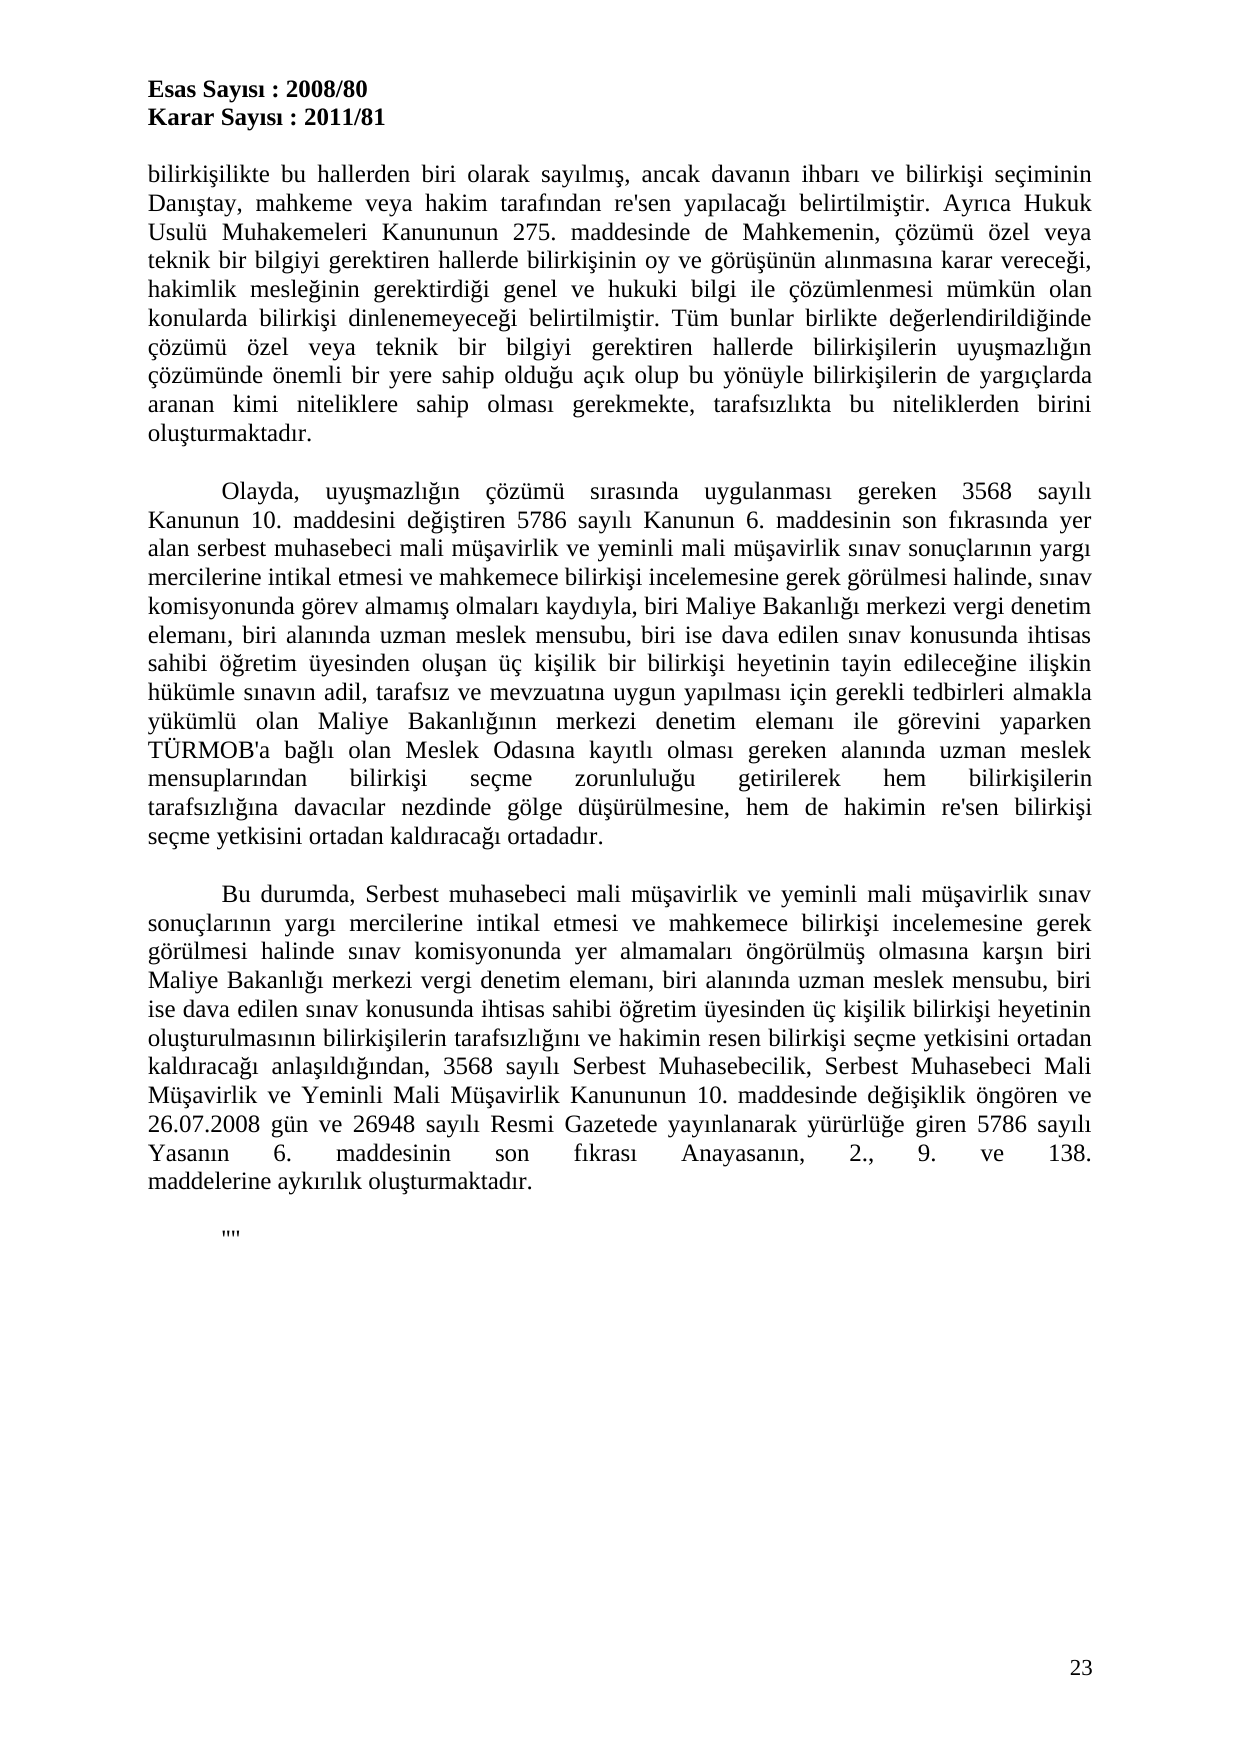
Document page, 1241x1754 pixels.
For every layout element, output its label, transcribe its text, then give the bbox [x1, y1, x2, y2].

text Bu durumda, Serbest muhasebeci mali müşavirlik ve yeminli mali müşavirlik sınav sonuçlarının yargı mercilerine intikal etmesi ve mahkemece bilirkişi incelemesine gerek görülmesi halinde sınav komisyonunda yer almamaları öngörülmüş olmasına karşın biri Maliye Bakanlığı merkezi vergi denetim elemanı, biri alanında uzman meslek mensubu, biri ise dava edilen sınav konusunda ihtisas sahibi öğretim üyesinden üç kişilik bilirkişi heyetinin oluşturulmasının bilirkişilerin tarafsızlığını ve hakimin resen bilirkişi seçme yetkisini ortadan kaldıracağı anlaşıldığından, 3568 sayılı Serbest Muhasebecilik, Serbest Muhasebeci Mali Müşavirlik ve Yeminli Mali Müşavirlik Kanununun 10. maddesinde değişiklik öngören ve 26.07.2008 gün ve 26948 sayılı Resmi Gazetede yayınlanarak yürürlüğe giren 5786 sayılı Yasanın 6. maddesinin son fıkrası Anayasanın, 2., 9. ve 138. maddelerine aykırılık oluşturmaktadır. [148, 879, 1093, 1195]
text ''" [148, 1224, 1093, 1253]
text Olayda, uyuşmazlığın çözümü sırasında uygulanması gereken 3568 sayılı Kanunun 10. maddesini değiştiren 5786 sayılı Kanunun 6. maddesinin son fıkrasında yer alan serbest muhasebeci mali müşavirlik ve yeminli mali müşavirlik sınav sonuçlarının yargı mercilerine intikal etmesi ve mahkemece bilirkişi incelemesine gerek görülmesi halinde, sınav komisyonunda görev almamış olmaları kaydıyla, biri Maliye Bakanlığı merkezi vergi denetim elemanı, biri alanında uzman meslek mensubu, biri ise dava edilen sınav konusunda ihtisas sahibi öğretim üyesinden oluşan üç kişilik bir bilirkişi heyetinin tayin edileceğine ilişkin hükümle sınavın adil, tarafsız ve mevzuatına uygun yapılması için gerekli tedbirleri almakla yükümlü olan Maliye Bakanlığının merkezi denetim elemanı ile görevini yaparken TÜRMOB'a bağlı olan Meslek Odasına kayıtlı olması gereken alanında uzman meslek mensuplarından bilirkişi seçme zorunluluğu getirilerek hem bilirkişilerin tarafsızlığına davacılar nezdinde gölge düşürülmesine, hem de hakimin re'sen bilirkişi seçme yetkisini ortadan kaldıracağı ortadadır. [148, 476, 1093, 850]
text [148, 159, 1093, 447]
